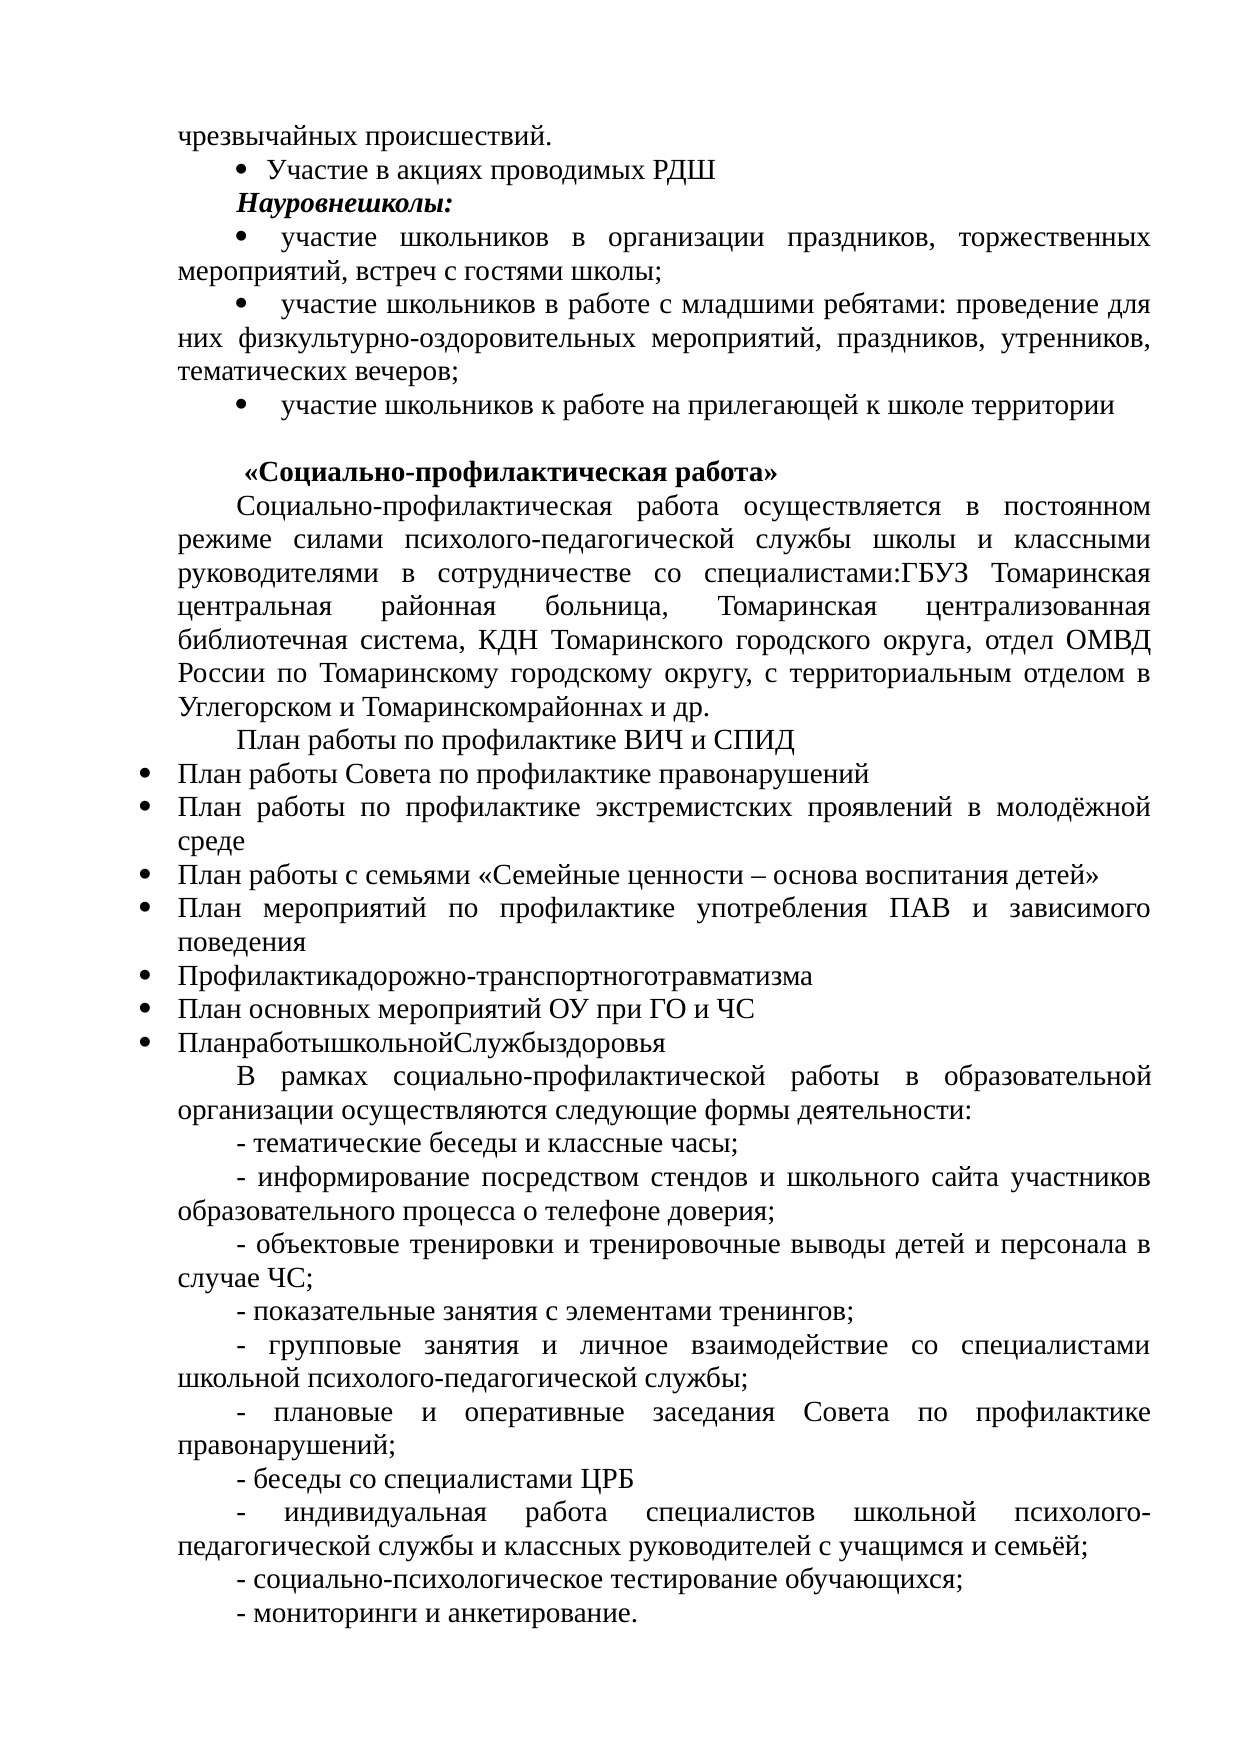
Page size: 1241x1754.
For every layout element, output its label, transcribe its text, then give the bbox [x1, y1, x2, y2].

text «Социально-профилактическая работа» [177, 454, 1152, 488]
list План основных мероприятий ОУ при ГО и ЧС [140, 991, 1152, 1025]
text В рамках социально-профилактической работы в образовательной организации осуществляются следующие формы деятельности: [177, 1058, 1152, 1126]
text - групповые занятия и личное взаимодействие со специалистами школьной психолого-педагогической службы; [177, 1327, 1152, 1394]
list План работы с семьями «Семейные ценности – основа воспитания детей» [140, 857, 1152, 890]
list Профилактикадорожно-транспортноготравматизма [140, 958, 1152, 991]
list участие школьников к работе на прилегающей к школе территории [177, 387, 1152, 421]
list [177, 118, 1152, 152]
text - тематические беседы и классные часы; [177, 1126, 1152, 1159]
list План работы по профилактике экстремистских проявлений в молодёжной среде [140, 789, 1152, 857]
text - информирование посредством стендов и школьного сайта участников образовательного процесса о телефоне доверия; [177, 1159, 1152, 1226]
list участие школьников в организации праздников, торжественных мероприятий, встреч с гостями школы; [177, 219, 1152, 286]
list ПланработышкольнойСлужбыздоровья [140, 1025, 1152, 1058]
text - социально-психологическое тестирование обучающихся; [177, 1562, 1152, 1595]
list участие школьников в работе с младшими ребятами: проведение для них физкультурно-оздоровительных мероприятий, праздников, утренников, тематических вечеров; [177, 286, 1152, 387]
text План работы по профилактике ВИЧ и СПИД [177, 722, 1152, 756]
list План работы Совета по профилактике правонарушений [140, 756, 1152, 789]
text - показательные занятия с элементами тренингов; [177, 1293, 1152, 1327]
text - объектовые тренировки и тренировочные выводы детей и персонала в случае ЧС; [177, 1226, 1152, 1293]
list Участие в акциях проводимых РДШ [177, 152, 1152, 185]
text - индивидуальная работа специалистов школьной психолого-педагогической службы и классных руководителей с учащимся и семьёй; [177, 1494, 1152, 1562]
text - беседы со специалистами ЦРБ [177, 1461, 1152, 1494]
text - плановые и оперативные заседания Совета по профилактике правонарушений; [177, 1394, 1152, 1461]
text Науровнешколы: [177, 185, 1152, 219]
list План мероприятий по профилактике употребления ПАВ и зависимого поведения [140, 890, 1152, 958]
text Социально-профилактическая работа осуществляется в постоянном режиме силами психолого-педагогической службы школы и классными руководителями в сотрудничестве со специалистами:ГБУЗ Томаринская центральная районная больница, Томаринская централизованная библиотечная система, КДН Томаринского городского округа, отдел ОМВД России по Томаринскому городскому округу, с территориальным отделом в Углегорском и Томаринскомрайоннах и др. [177, 488, 1152, 722]
text - мониторинги и анкетирование. [177, 1595, 1152, 1629]
